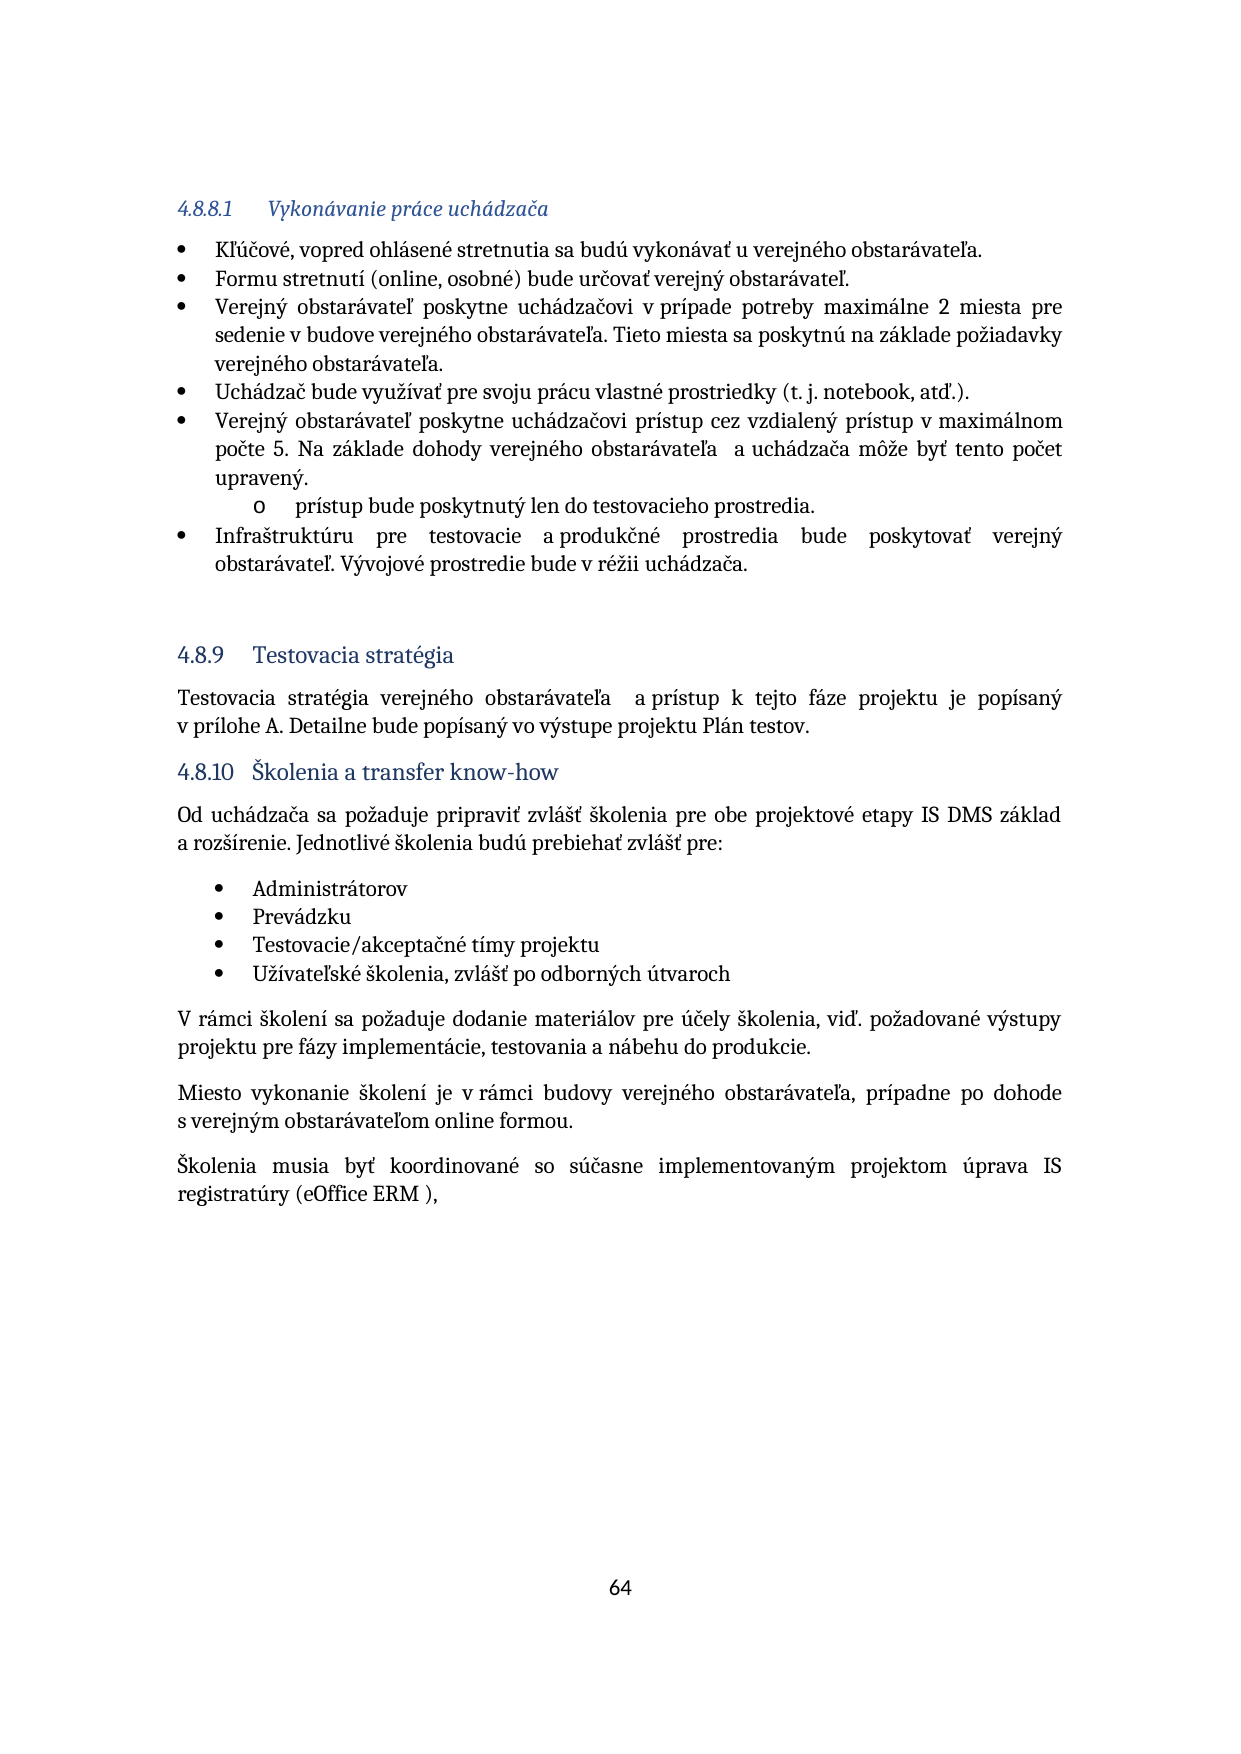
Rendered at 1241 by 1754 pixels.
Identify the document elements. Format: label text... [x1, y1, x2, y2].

list Administrátorov [215, 875, 1063, 902]
list Infraštruktúru pre testovacie a produkčné prostredia bude poskytovať verejný obstarávateľ. Vývojové prostredie bude v réžii uchádzača. [177, 522, 1063, 577]
text Školenia musia byť koordinované so súčasne implementovaným projektom úprava IS registratúry (eOffice ERM ), [177, 1153, 1063, 1208]
text Miesto vykonanie školení je v rámci budovy verejného obstarávateľa, prípadne po dohode s verejným obstarávateľom online formou. [177, 1079, 1063, 1134]
list Formu stretnutí (online, osobné) bude určovať verejný obstarávateľ. [177, 265, 1063, 292]
text Od uchádzača sa požaduje pripraviť zvlášť školenia pre obe projektové etapy IS DMS základ a rozšírenie. Jednotlivé školenia budú prebiehať zvlášť pre: [177, 802, 1063, 857]
list Verejný obstarávateľ poskytne uchádzačovi v prípade potreby maximálne 2 miesta pre sedenie v budove verejného obstarávateľa. Tieto miesta sa poskytnú na základe požiadavky verejného obstarávateľa. [177, 294, 1063, 377]
list Verejný obstarávateľ poskytne uchádzačovi prístup cez vzdialený prístup v maximálnom počte 5. Na základe dohody verejného obstarávateľa a uchádzača môže byť tento počet upravený. [177, 407, 1063, 491]
text V rámci školení sa požaduje dodanie materiálov pre účely školenia, viď. požadované výstupy projektu pre fázy implementácie, testovania a nábehu do produkcie. [177, 1006, 1063, 1061]
list prístup bude poskytnutý len do testovacieho prostredia. [252, 493, 1063, 520]
subtitle Školenia a transfer know-how [177, 758, 1063, 787]
subtitle Vykonávanie práce uchádzača [177, 196, 1063, 222]
list Testovacie/akceptačné tímy projektu [215, 932, 1063, 958]
list Uchádzač bude využívať pre svoju prácu vlastné prostriedky (t. j. notebook, atď.). [177, 379, 1063, 405]
list Kľúčové, vopred ohlásené stretnutia sa budú vykonávať u verejného obstarávateľa. [177, 237, 1063, 263]
text Testovacia stratégia verejného obstarávateľa a prístup k tejto fáze projektu je popísaný v prílohe A. Detailne bude popísaný vo výstupe projektu Plán testov. [177, 685, 1063, 739]
list Prevádzku [215, 904, 1063, 930]
list Užívateľské školenia, zvlášť po odborných útvaroch [215, 961, 1063, 987]
subtitle Testovacia stratégia [177, 641, 1063, 670]
